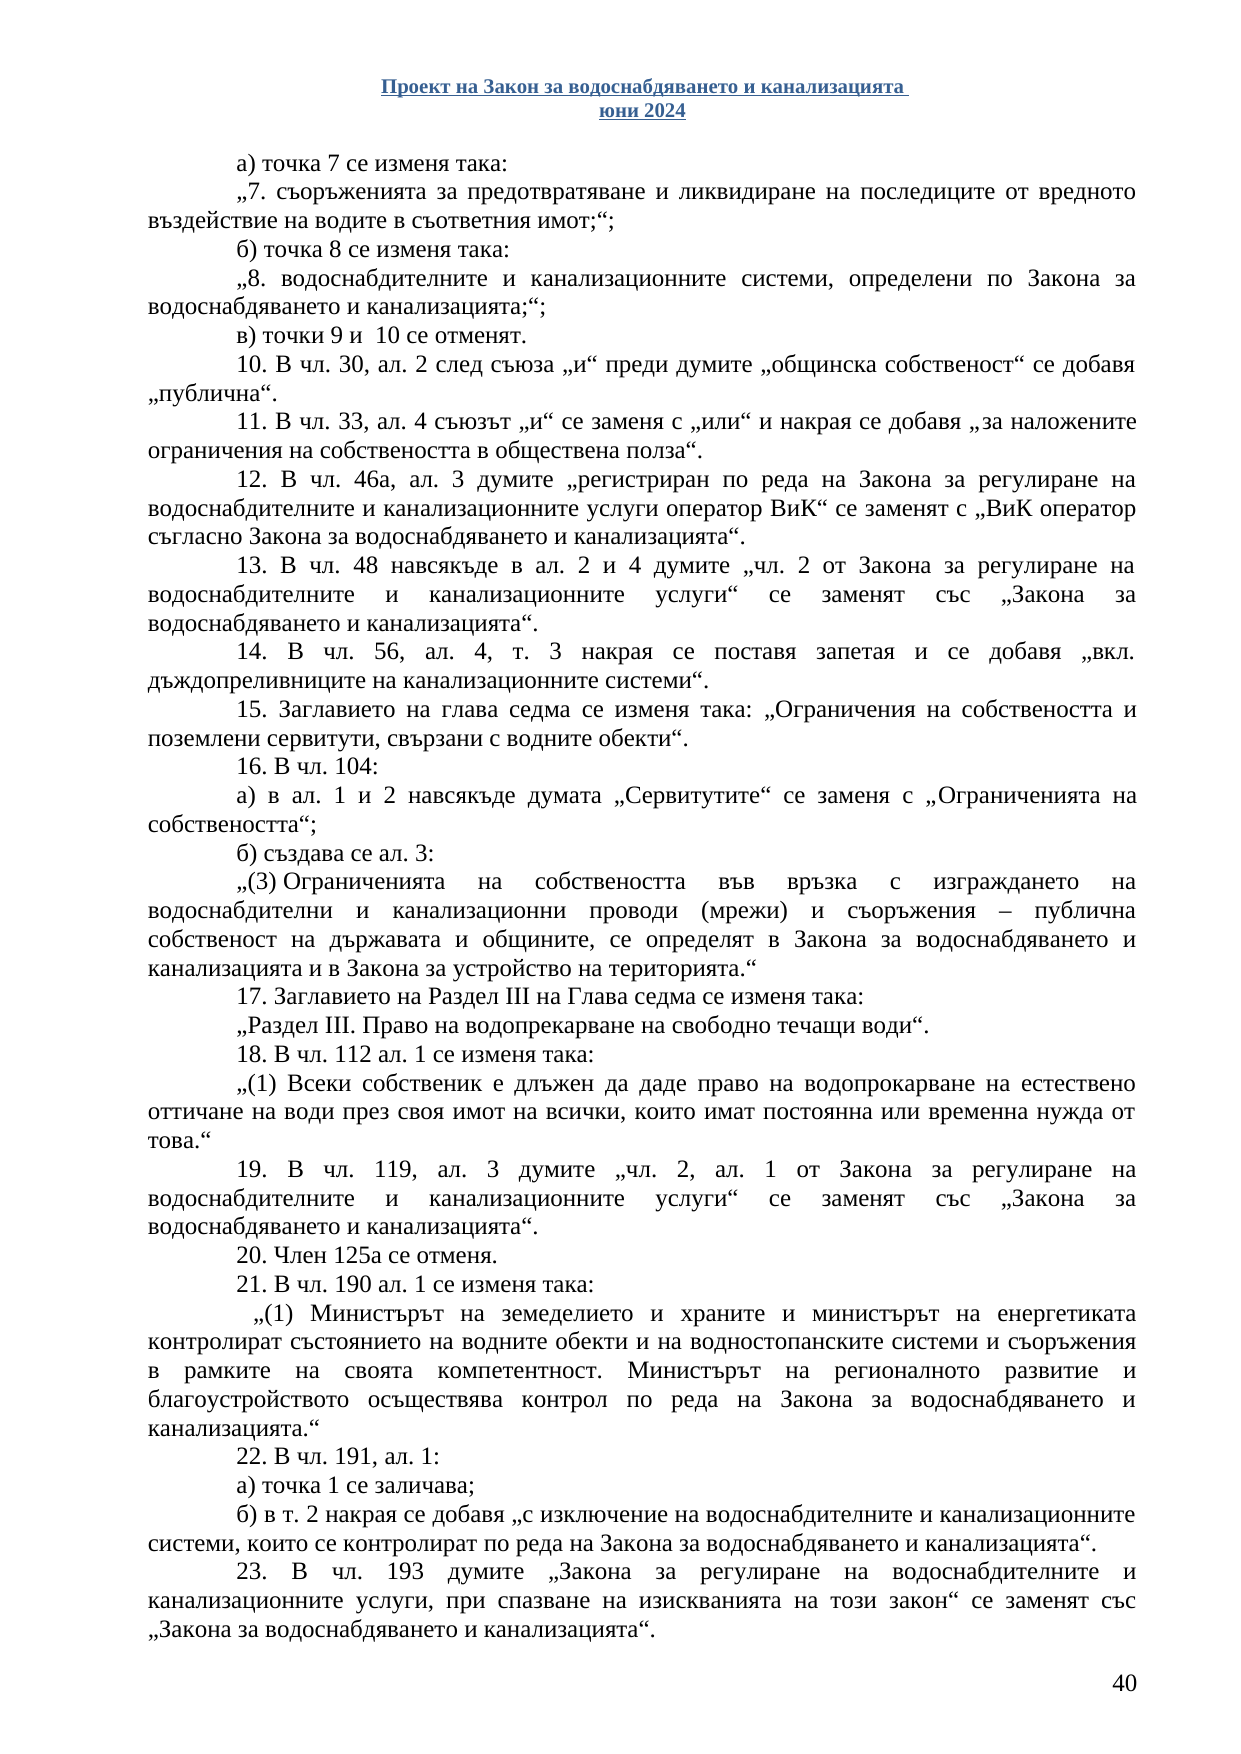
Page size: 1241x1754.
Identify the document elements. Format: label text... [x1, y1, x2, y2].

text 23. В чл. 193 думите „Закона за регулиране на водоснабдителните и канализационните услуги, при спазване на изискванията на този закон“ се заменят със „Закона за водоснабдяването и канализацията“. [148, 1556, 1137, 1643]
text б) в т. 2 накрая се добавя „с изключение на водоснабдителните и канализационните системи, които се контролират по реда на Закона за водоснабдяването и канализацията“. [148, 1499, 1137, 1556]
text „(1) Министърът на земеделието и храните и министърът на енергетиката контролират състоянието на водните обекти и на водностопанските системи и съоръжения в рамките на своята компетентност. Министърът на регионалното развитие и благоустройството осъществява контрол по реда на Закона за водоснабдяването и канализацията.“ [148, 1298, 1137, 1441]
text „8. водоснабдителните и канализационните системи, определени по Закона за водоснабдяването и канализацията;“; [148, 263, 1137, 320]
text 10. В чл. 30, ал. 2 след съюза „и“ преди думите „общинска собственост“ се добавя „публична“. [148, 349, 1137, 406]
text 18. В чл. 112 ал. 1 се изменя така: [148, 1039, 1137, 1068]
text б) точка 8 се изменя така: [148, 234, 1137, 263]
text 13. В чл. 48 навсякъде в ал. 2 и 4 думите „чл. 2 от Закона за регулиране на водоснабдителните и канализационните услуги“ се заменят със „Закона за водоснабдяването и канализацията“. [148, 550, 1137, 636]
text б) създава се ал. 3: [148, 838, 1137, 866]
text а) точка 1 се заличава; [148, 1470, 1137, 1499]
text 21. В чл. 190 ал. 1 се изменя така: [148, 1269, 1137, 1298]
text „(1) Всеки собственик е длъжен да даде право на водопрокарване на естествено оттичане на води през своя имот на всички, които имат постоянна или временна нужда от това.“ [148, 1068, 1137, 1154]
text „7. съоръженията за предотвратяване и ликвидиране на последиците от вредното въздействие на водите в съответния имот;“; [148, 176, 1137, 234]
text 14. В чл. 56, ал. 4, т. 3 накрая се поставя запетая и се добавя „вкл. дъждопреливниците на канализационните системи“. [148, 636, 1137, 694]
text 22. В чл. 191, ал. 1: [148, 1441, 1137, 1470]
text а) точка 7 се изменя така: [148, 148, 1137, 176]
text 11. В чл. 33, ал. 4 съюзът „и“ се заменя с „или“ и накрая се добавя „за наложените ограничения на собствеността в обществена полза“. [148, 406, 1137, 464]
text а) в ал. 1 и 2 навсякъде думата „Сервитутите“ се заменя с „Ограниченията на собствеността“; [148, 780, 1137, 838]
text 17. Заглавието на Раздел III на Глава седма се изменя така: [148, 981, 1137, 1010]
text 15. Заглавието на глава седма се изменя така: „Ограничения на собствеността и поземлени сервитути, свързани с водните обекти“. [148, 694, 1137, 751]
text 16. В чл. 104: [148, 751, 1137, 780]
text 20. Член 125а се отменя. [148, 1240, 1137, 1269]
text „Раздел III. Право на водопрекарване на свободно течащи води“. [148, 1010, 1137, 1039]
text „(3) Ограниченията на собствеността във връзка с изграждането на водоснабдителни и канализационни проводи (мрежи) и съоръжения – публична собственост на държавата и общините, се определят в Закона за водоснабдяването и канализацията и в Закона за устройство на територията.“ [148, 866, 1137, 981]
text 19. В чл. 119, ал. 3 думите „чл. 2, ал. 1 от Закона за регулиране на водоснабдителните и канализационните услуги“ се заменят със „Закона за водоснабдяването и канализацията“. [148, 1154, 1137, 1240]
text в) точки 9 и 10 се отменят. [148, 320, 1137, 349]
text 12. В чл. 46а, ал. 3 думите „регистриран по реда на Закона за регулиране на водоснабдителните и канализационните услуги оператор ВиК“ се заменят с „ВиК оператор съгласно Закона за водоснабдяването и канализацията“. [148, 464, 1137, 550]
